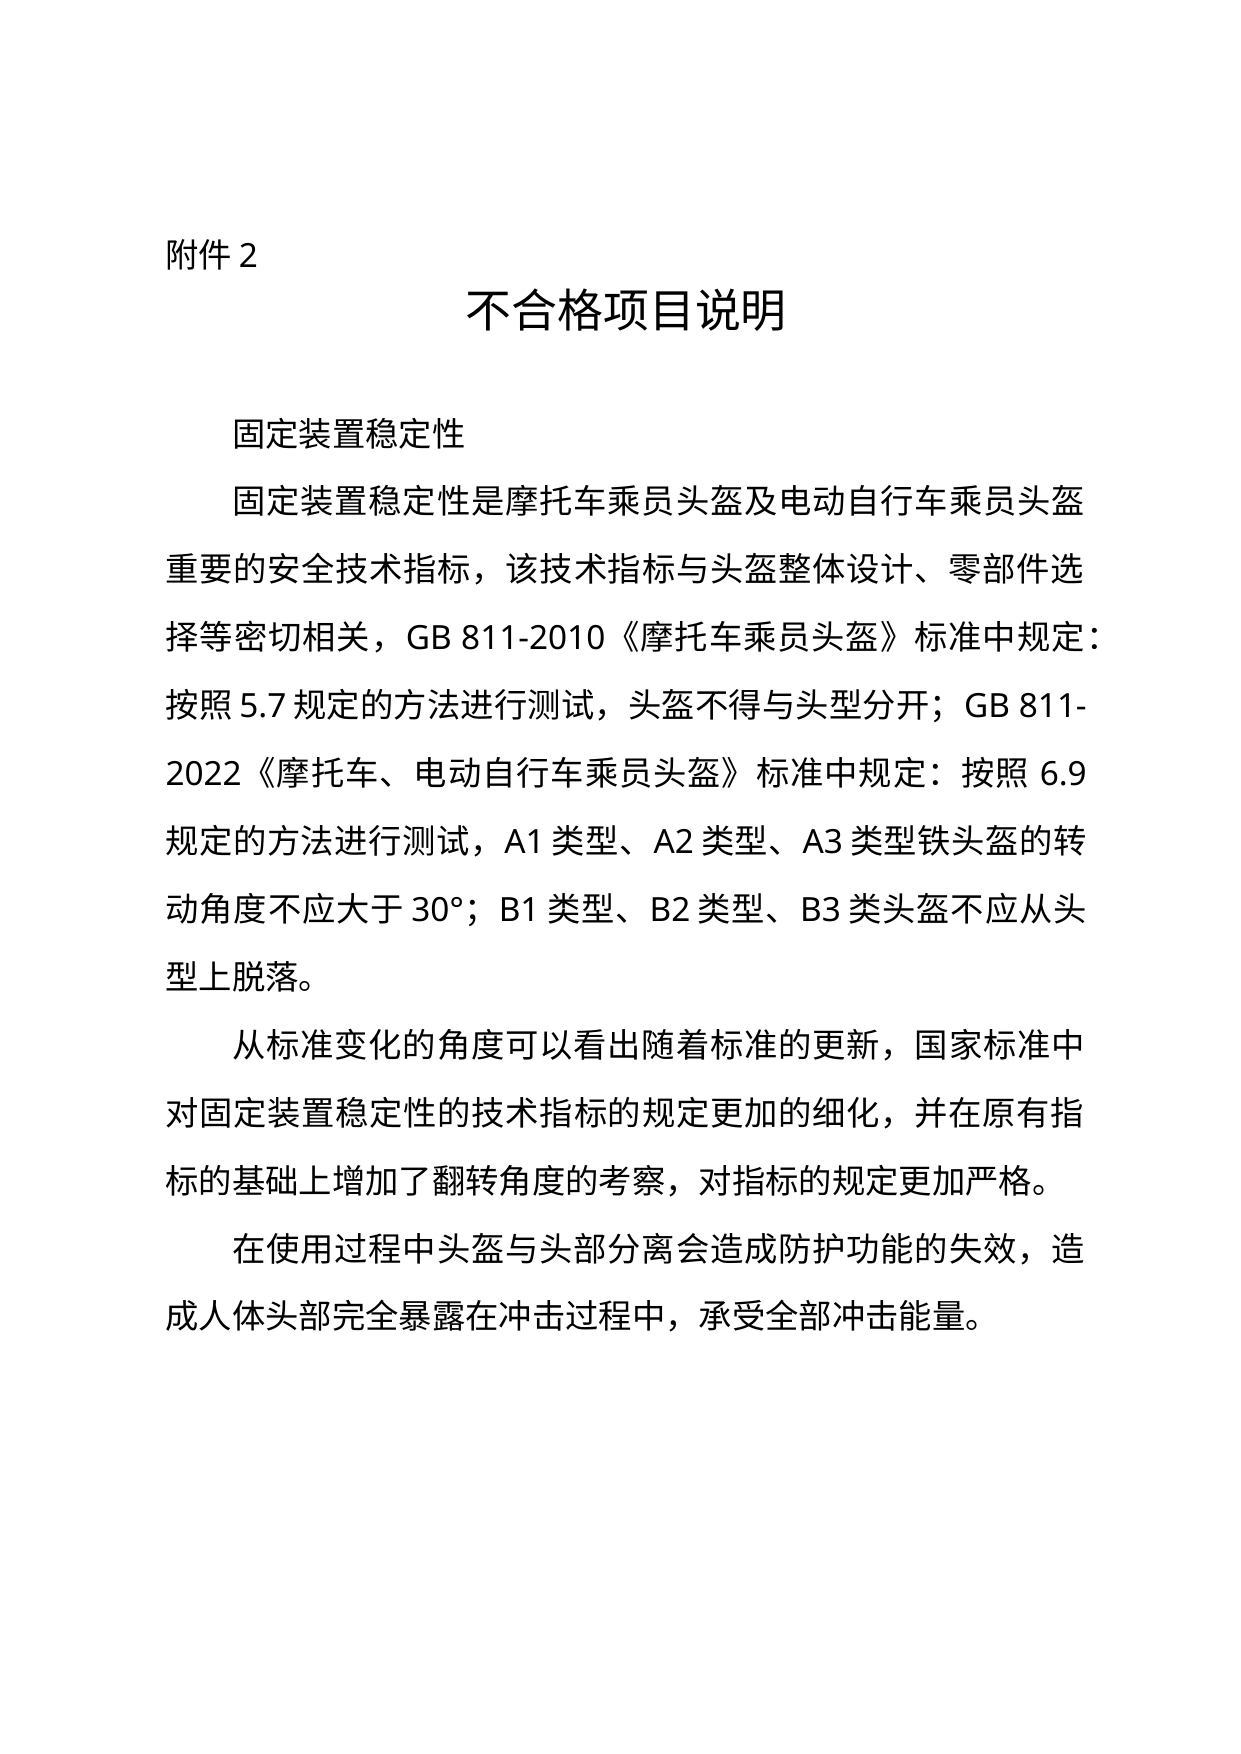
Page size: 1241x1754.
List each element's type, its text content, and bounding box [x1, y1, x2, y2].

text 固定装置稳定性是摩托车乘员头盔及电动自行车乘员头盔重要的安全技术指标，该技术指标与头盔整体设计、零部件选择等密切相关，GB 811-2010《摩托车乘员头盔》标准中规定：按照5.7规定的方法进行测试，头盔不得与头型分开；GB 811-2022《摩托车、电动自行车乘员头盔》标准中规定：按照6.9规定的方法进行测试，A1类型、A2类型、A3类型铁头盔的转动角度不应大于30°；B1类型、B2类型、B3类头盔不应从头型上脱落。 [165, 466, 1087, 1009]
text 不合格项目说明 [165, 279, 1087, 339]
text 在使用过程中头盔与头部分离会造成防护功能的失效，造成人体头部完全暴露在冲击过程中，承受全部冲击能量。 [165, 1213, 1087, 1348]
text 从标准变化的角度可以看出随着标准的更新，国家标准中对固定装置稳定性的技术指标的规定更加的细化，并在原有指标的基础上增加了翻转角度的考察，对指标的规定更加严格。 [165, 1009, 1087, 1213]
text 固定装置稳定性 [165, 398, 1087, 466]
text 附件2 [165, 221, 1087, 279]
